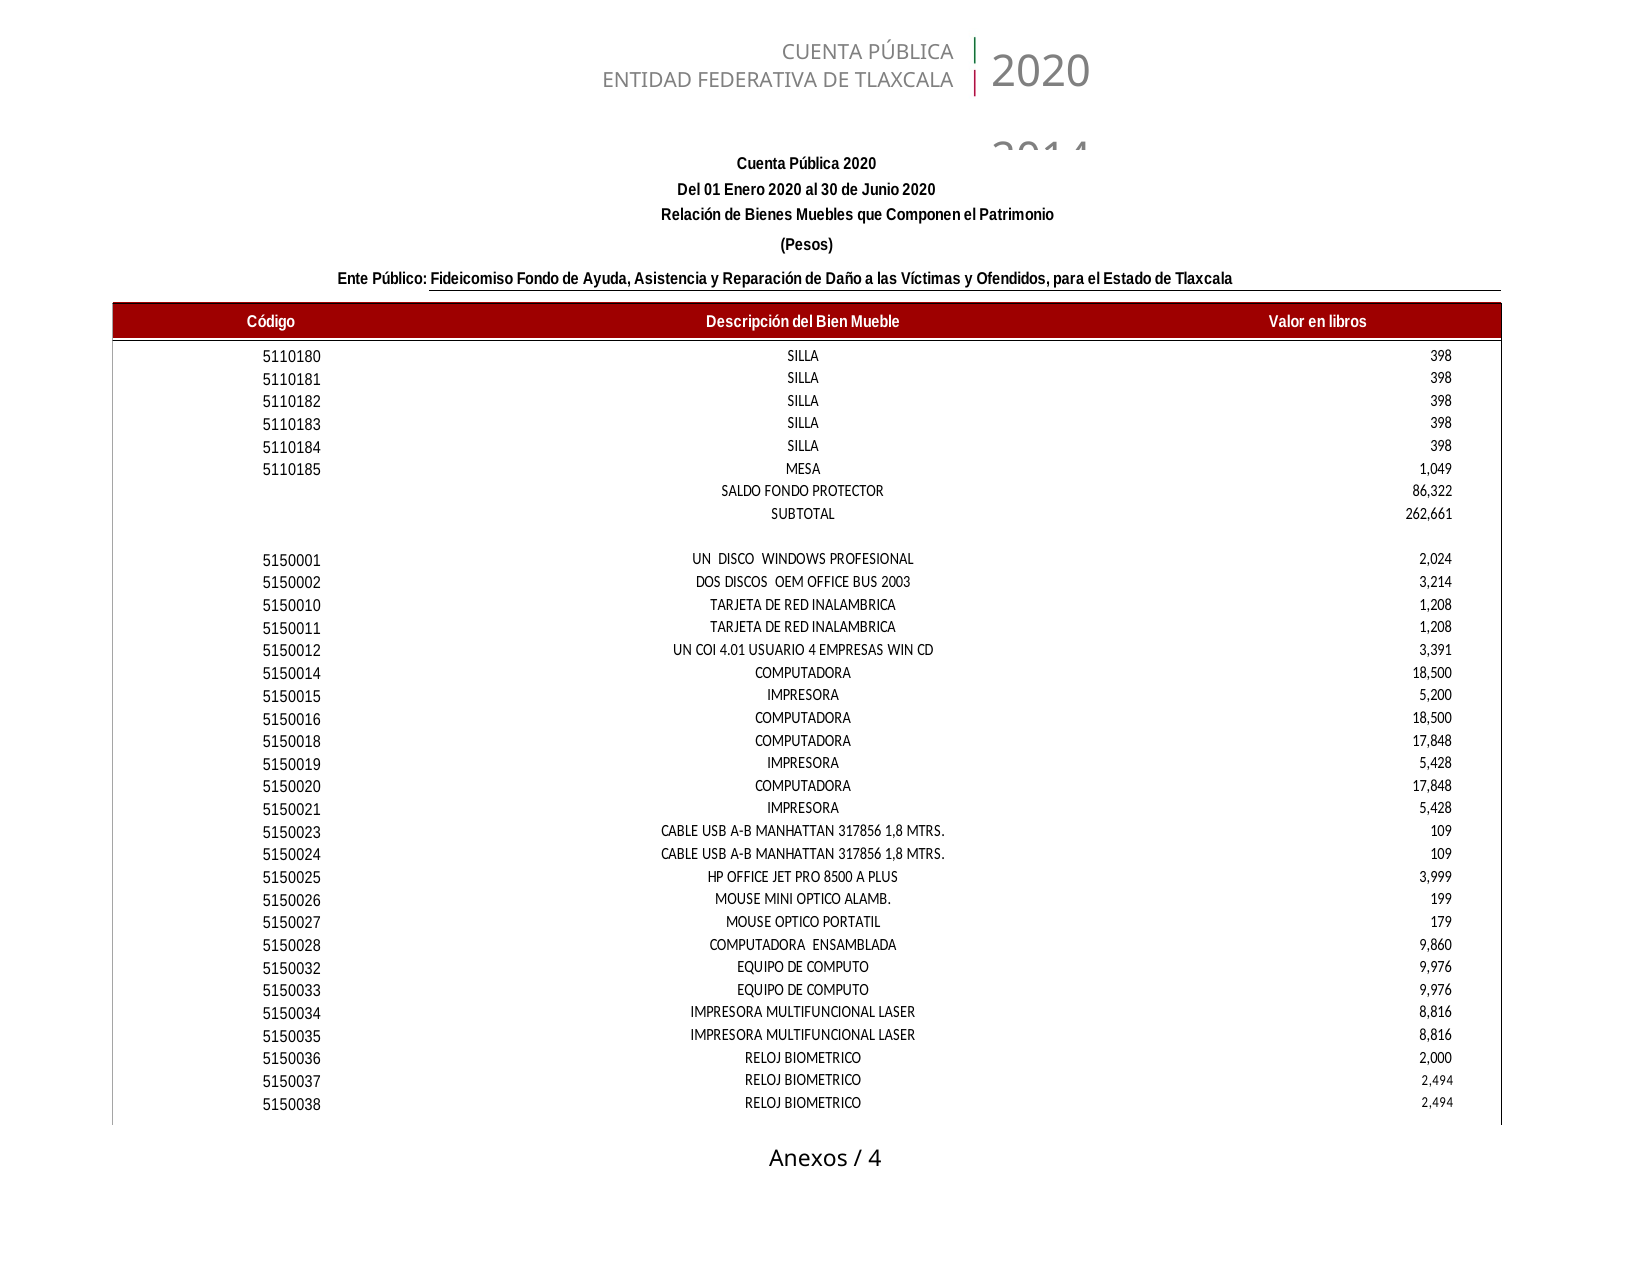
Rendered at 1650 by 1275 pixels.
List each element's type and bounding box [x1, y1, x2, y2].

picture [968, 28, 985, 99]
